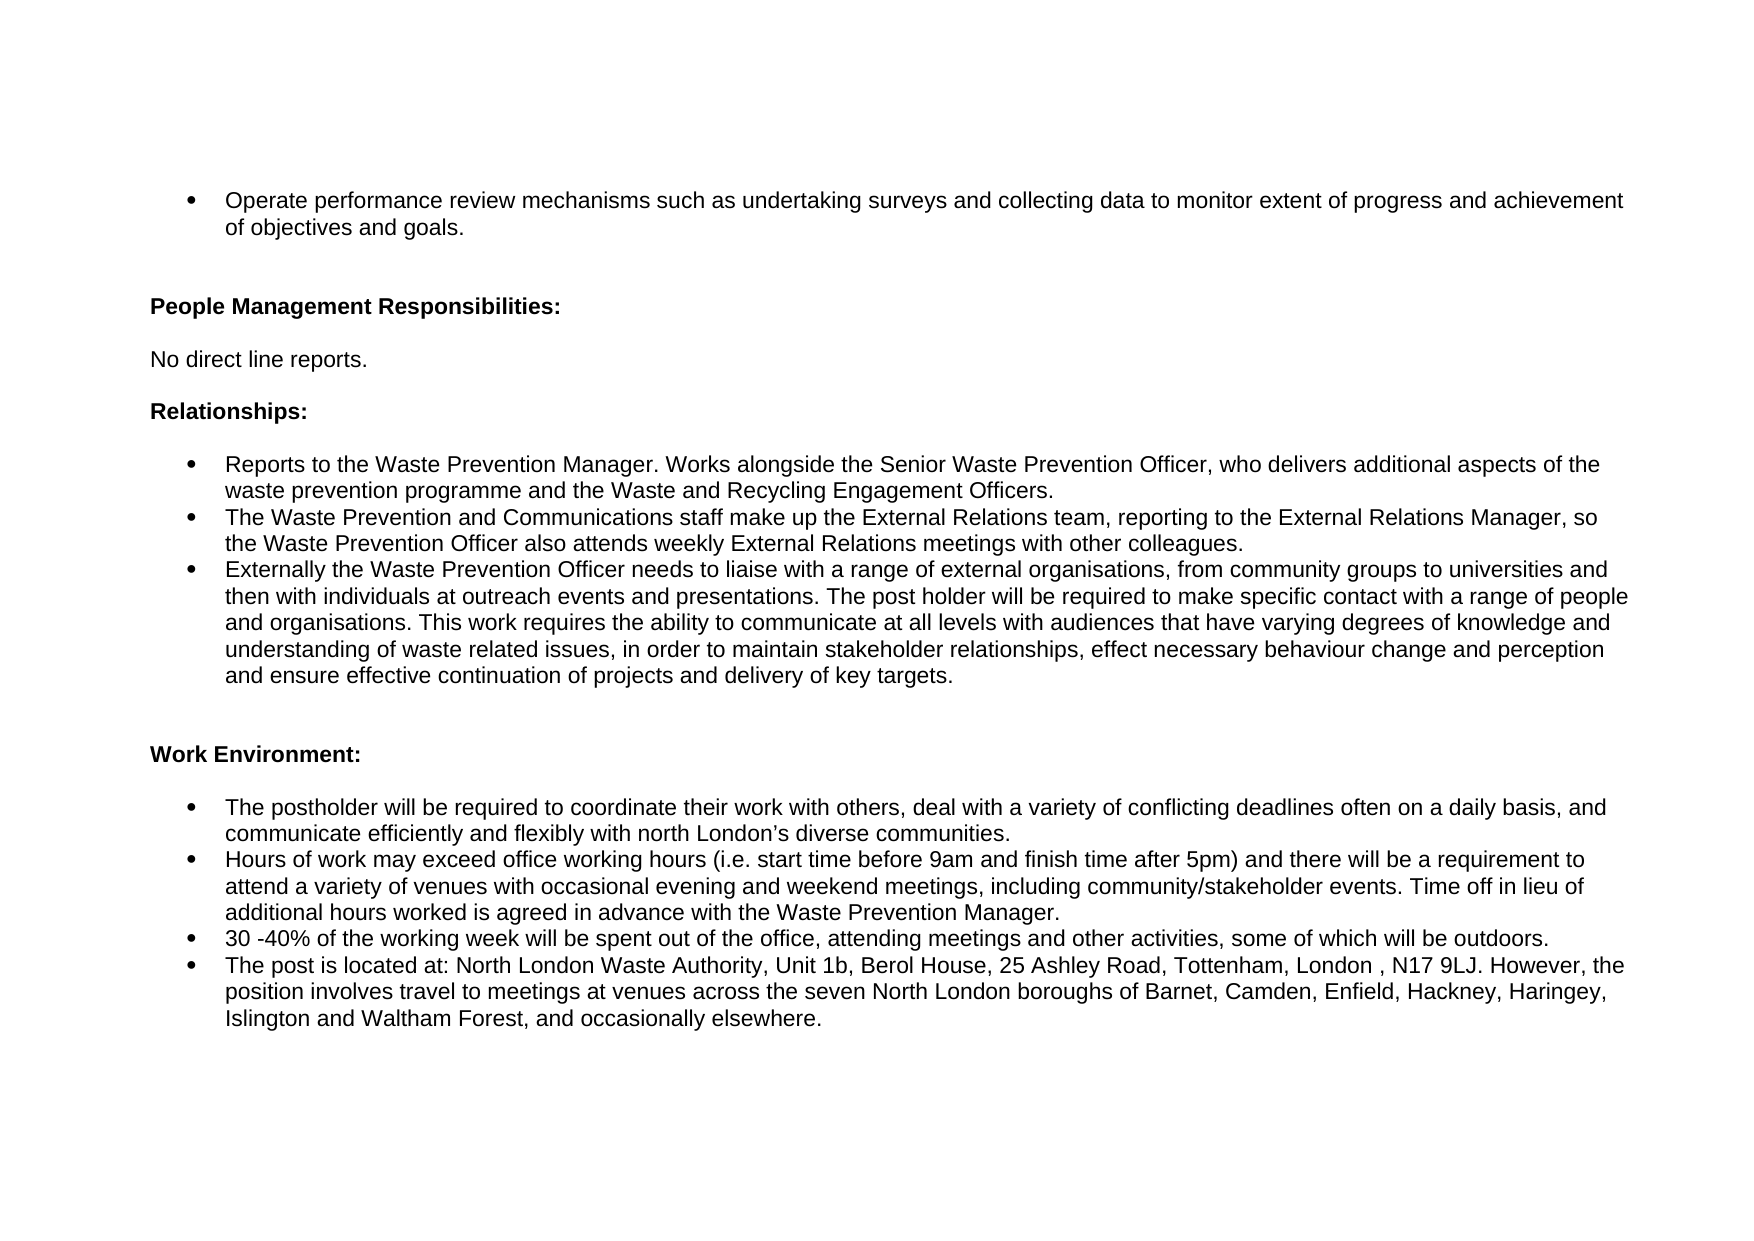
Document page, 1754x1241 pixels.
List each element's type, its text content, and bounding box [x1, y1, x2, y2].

list Hours of work may exceed office working hours (i.e. start time before 9am and finish time after 5pm) and there will be a requirement to attend a variety of venues with occasional evening and weekend meetings, including community/stakeholder events. Time off in lieu of additional hours worked is agreed in advance with the Waste Prevention Manager. [187, 846, 1636, 925]
list The post is located at: North London Waste Authority, Unit 1b, Berol House, 25 Ashley Road, Tottenham, London , N17 9LJ. However, the position involves travel to meetings at venues across the seven North London boroughs of Barnet, Camden, Enfield, Hackney, Haringey, Islington and Waltham Forest, and occasionally elsewhere. [187, 952, 1636, 1031]
text Relationships: [150, 398, 1636, 425]
list The postholder will be required to coordinate their work with others, deal with a variety of conflicting deadlines often on a daily basis, and communicate efficiently and flexibly with north London’s diverse communities. [187, 794, 1636, 846]
list Reports to the Waste Prevention Manager. Works alongside the Senior Waste Prevention Officer, who delivers additional aspects of the waste prevention programme and the Waste and Recycling Engagement Officers. [187, 451, 1636, 504]
list Operate performance review mechanisms such as undertaking surveys and collecting data to monitor extent of progress and achievement of objectives and goals. [187, 187, 1636, 240]
text People Management Responsibilities: [150, 293, 1636, 319]
list 30 -40% of the working week will be spent out of the office, attending meetings and other activities, some of which will be outdoors. [187, 925, 1636, 952]
text Work Environment: [150, 741, 1636, 767]
list Externally the Waste Prevention Officer needs to liaise with a range of external organisations, from community groups to universities and then with individuals at outreach events and presentations. The post holder will be required to make specific contact with a range of people and organisations. This work requires the ability to communicate at all levels with audiences that have varying degrees of knowledge and understanding of waste related issues, in order to maintain stakeholder relationships, effect necessary behaviour change and perception and ensure effective continuation of projects and delivery of key targets. [187, 556, 1636, 688]
text No direct line reports. [150, 346, 1636, 372]
list The Waste Prevention and Communications staff make up the External Relations team, reporting to the External Relations Manager, so the Waste Prevention Officer also attends weekly External Relations meetings with other colleagues. [187, 504, 1636, 556]
